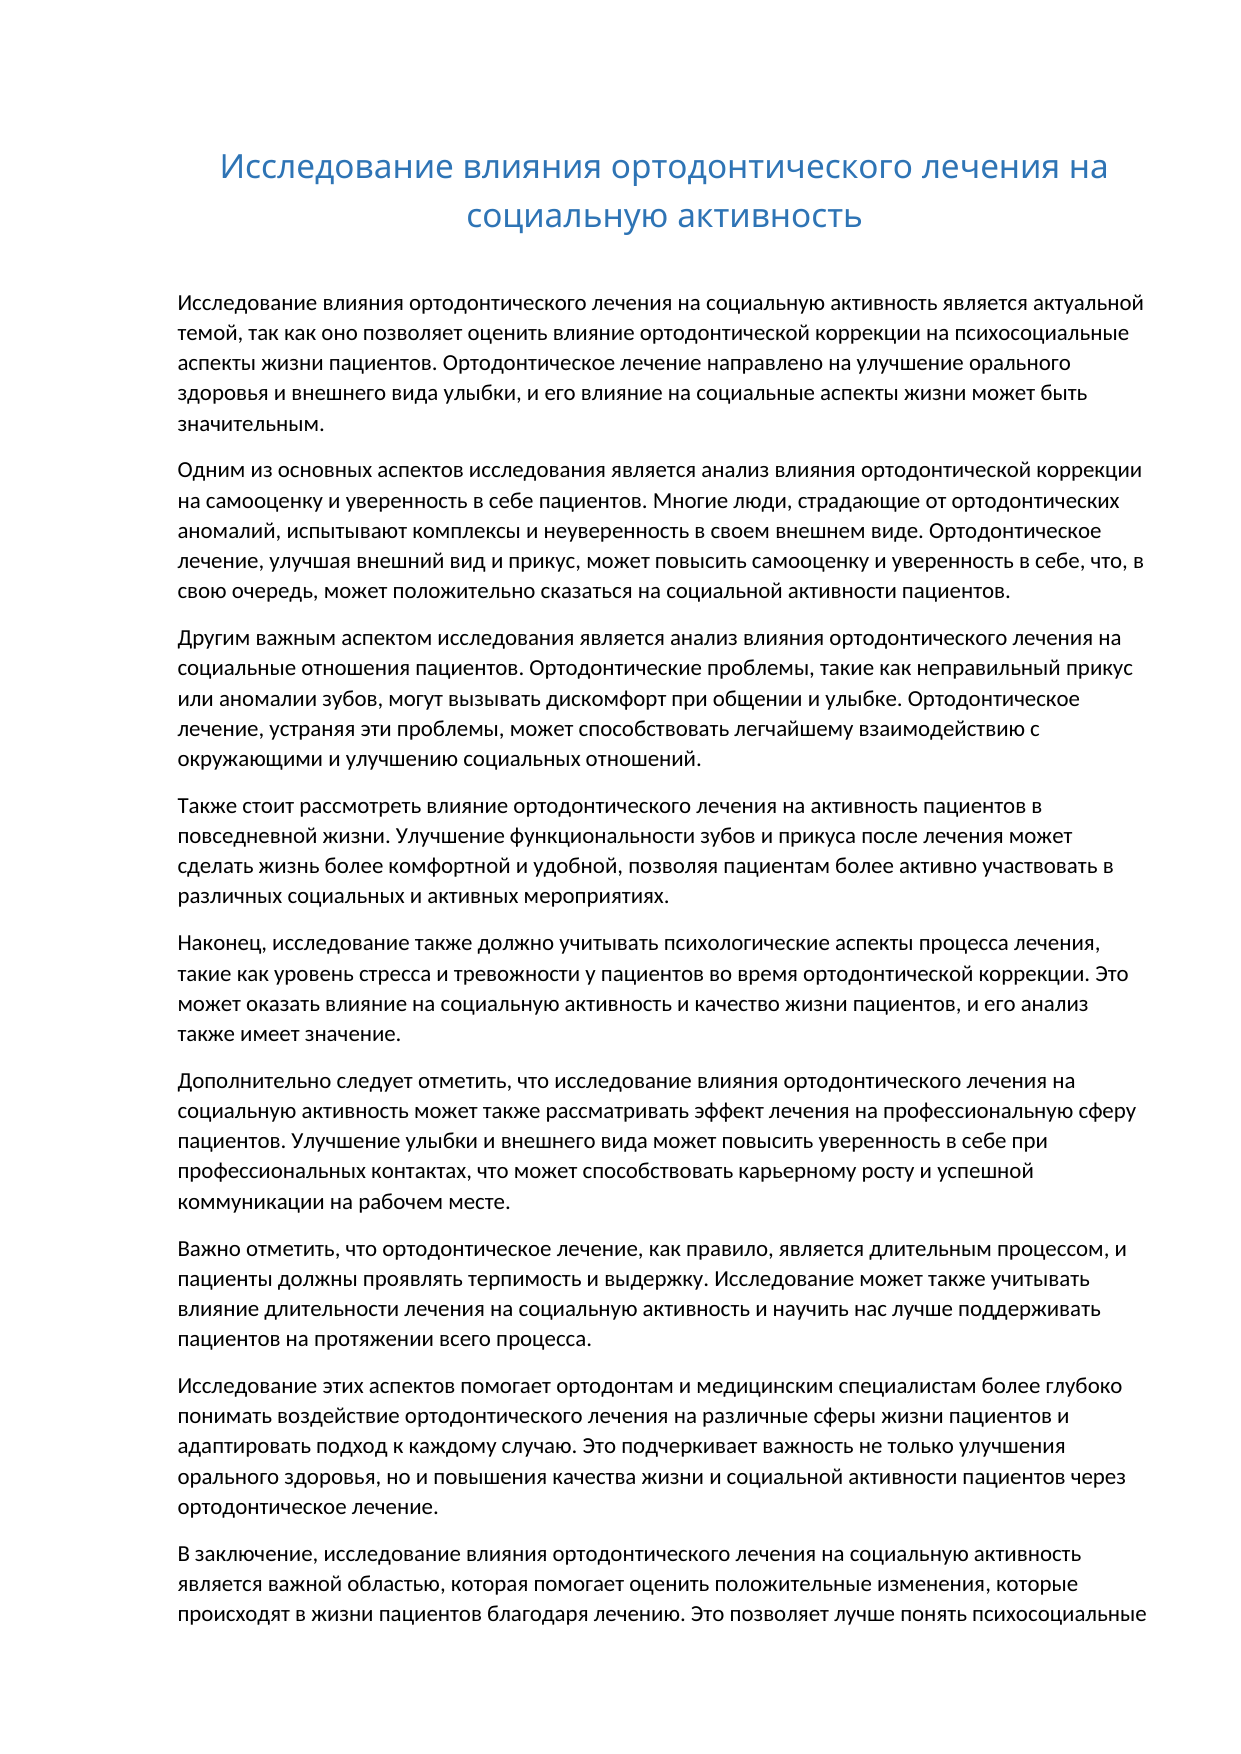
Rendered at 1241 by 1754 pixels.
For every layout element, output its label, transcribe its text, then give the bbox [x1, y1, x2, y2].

subtitle Исследование влияния ортодонтического лечения на социальную активность [177, 143, 1152, 237]
text Дополнительно следует отметить, что исследование влияния ортодонтического лечения на социальную активность может также рассматривать эффект лечения на профессиональную сферу пациентов. Улучшение улыбки и внешнего вида может повысить уверенность в себе при профессиональных контактах, что может способствовать карьерному росту и успешной коммуникации на рабочем месте. [177, 1066, 1152, 1215]
text Наконец, исследование также должно учитывать психологические аспекты процесса лечения, такие как уровень стресса и тревожности у пациентов во время ортодонтической коррекции. Это может оказать влияние на социальную активность и качество жизни пациентов, и его анализ также имеет значение. [177, 928, 1152, 1047]
text Исследование влияния ортодонтического лечения на социальную активность является актуальной темой, так как оно позволяет оценить влияние ортодонтической коррекции на психосоциальные аспекты жизни пациентов. Ортодонтическое лечение направлено на улучшение орального здоровья и внешнего вида улыбки, и его влияние на социальные аспекты жизни может быть значительным. [177, 288, 1152, 437]
text Исследование этих аспектов помогает ортодонтам и медицинским специалистам более глубоко понимать воздействие ортодонтического лечения на различные сферы жизни пациентов и адаптировать подход к каждому случаю. Это подчеркивает важность не только улучшения орального здоровья, но и повышения качества жизни и социальной активности пациентов через ортодонтическое лечение. [177, 1371, 1152, 1520]
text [177, 1539, 1152, 1627]
text Одним из основных аспектов исследования является анализ влияния ортодонтической коррекции на самооценку и уверенность в себе пациентов. Многие люди, страдающие от ортодонтических аномалий, испытывают комплексы и неуверенность в своем внешнем виде. Ортодонтическое лечение, улучшая внешний вид и прикус, может повысить самооценку и уверенность в себе, что, в свою очередь, может положительно сказаться на социальной активности пациентов. [177, 456, 1152, 604]
text Важно отметить, что ортодонтическое лечение, как правило, является длительным процессом, и пациенты должны проявлять терпимость и выдержку. Исследование может также учитывать влияние длительности лечения на социальную активность и научить нас лучше поддерживать пациентов на протяжении всего процесса. [177, 1234, 1152, 1352]
text Также стоит рассмотреть влияние ортодонтического лечения на активность пациентов в повседневной жизни. Улучшение функциональности зубов и прикуса после лечения может сделать жизнь более комфортной и удобной, позволяя пациентам более активно участвовать в различных социальных и активных мероприятиях. [177, 791, 1152, 910]
text Другим важным аспектом исследования является анализ влияния ортодонтического лечения на социальные отношения пациентов. Ортодонтические проблемы, такие как неправильный прикус или аномалии зубов, могут вызывать дискомфорт при общении и улыбке. Ортодонтическое лечение, устраняя эти проблемы, может способствовать легчайшему взаимодействию с окружающими и улучшению социальных отношений. [177, 623, 1152, 772]
